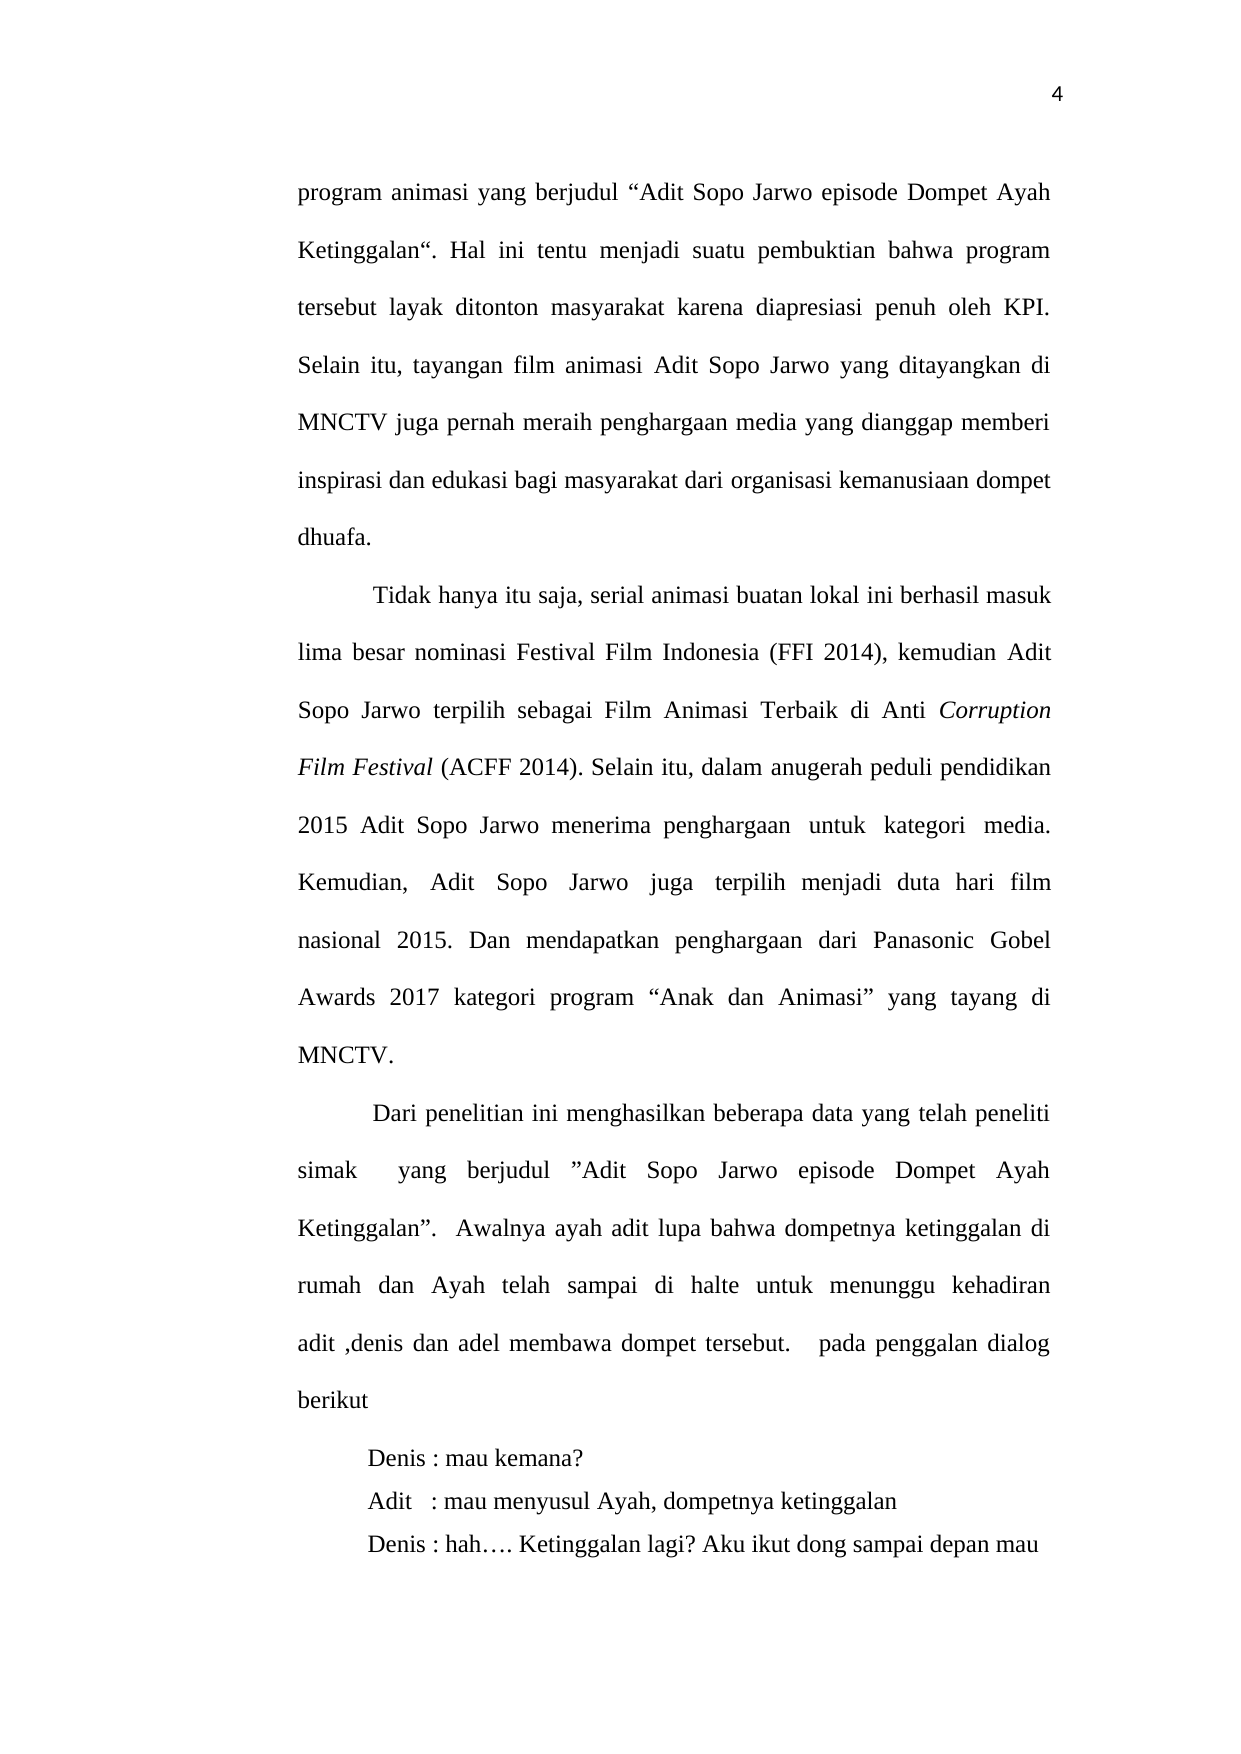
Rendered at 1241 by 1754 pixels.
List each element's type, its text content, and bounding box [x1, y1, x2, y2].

text Denis : mau kemana? [236, 1443, 1051, 1472]
text Adit : mau menyusul Ayah, dompetnya ketinggalan [236, 1486, 1051, 1515]
text Denis : hah…. Ketinggalan lagi? Aku ikut dong sampai depan mau [236, 1529, 1051, 1558]
text Tidak hanya itu saja, serial animasi buatan lokal ini berhasil masuk lima besar nominasi Festival Film Indonesia (FFI 2014), kemudian Adit Sopo Jarwo terpilih sebagai Film Animasi Terbaik di Anti Corruption Film Festival (ACFF 2014). Selain itu, dalam anugerah peduli pendidikan 2015 Adit Sopo Jarwo menerima penghargaan untuk kategori media. Kemudian, Adit Sopo Jarwo juga terpilih menjadi duta hari film nasional 2015. Dan mendapatkan penghargaan dari Panasonic Gobel Awards 2017 kategori program “Anak dan Animasi” yang tayang di MNCTV. [298, 580, 1051, 1069]
text Dari penelitian ini menghasilkan beberapa data yang telah peneliti simak yang berjudul ”Adit Sopo Jarwo episode Dompet Ayah Ketinggalan”. Awalnya ayah adit lupa bahwa dompetnya ketinggalan di rumah dan Ayah telah sampai di halte untuk menunggu kehadiran adit ,denis dan adel membawa dompet tersebut. pada penggalan dialog berikut [297, 1098, 1051, 1414]
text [297, 177, 1051, 551]
